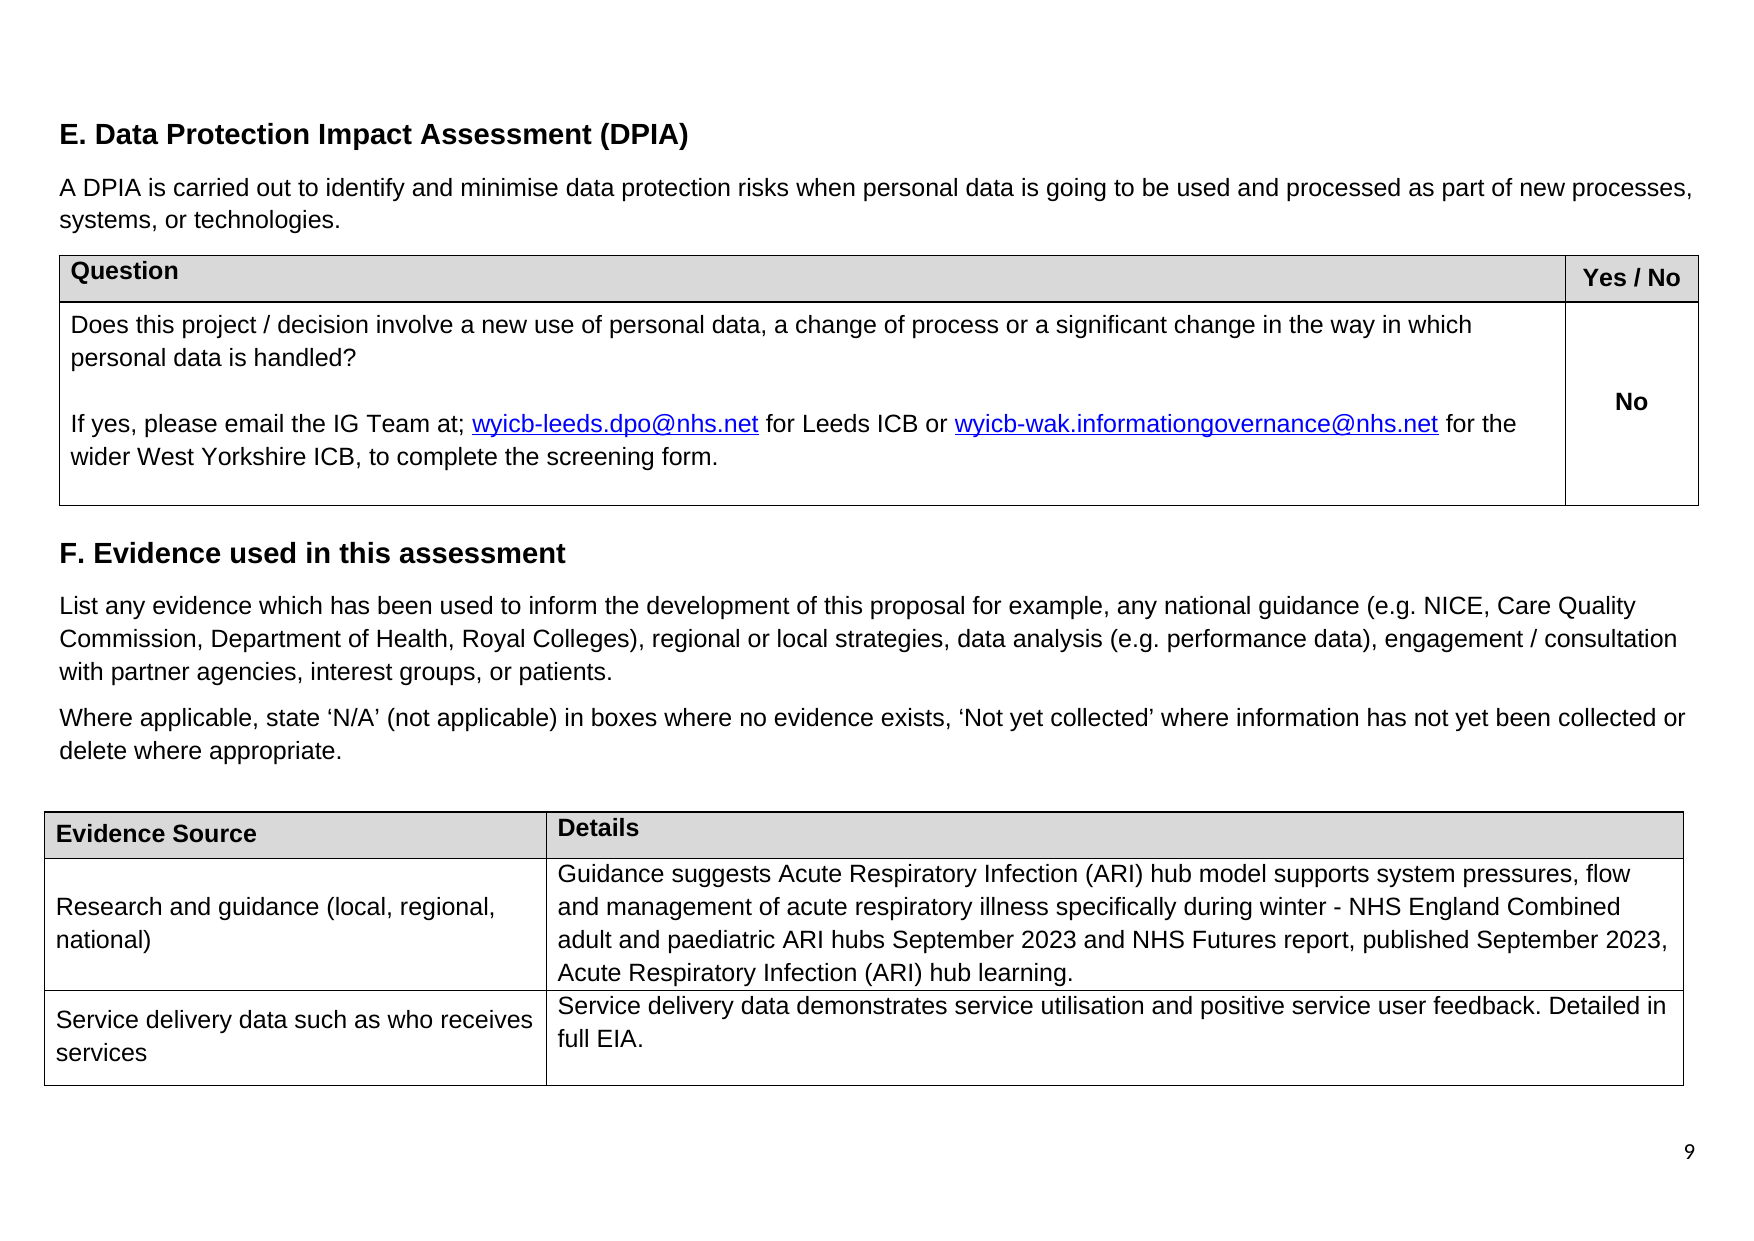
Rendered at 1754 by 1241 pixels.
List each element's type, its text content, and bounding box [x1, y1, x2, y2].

table_header Question [60, 256, 1565, 301]
text List any evidence which has been used to inform the development of this proposal for example, any national guidance (e.g. NICE, Care Quality Commission, Department of Health, Royal Colleges), regional or local strategies, data analysis (e.g. performance data), engagement / consultation with partner agencies, interest groups, or patients. [59, 591, 1695, 686]
subtitle E. Data Protection Impact Assessment (DPIA) [59, 117, 1695, 151]
table_header Yes / No [1566, 256, 1698, 301]
table_cell No [1566, 303, 1698, 505]
text A DPIA is carried out to identify and minimise data protection risks when personal data is going to be used and processed as part of new processes, systems, or technologies. [59, 172, 1695, 234]
table_header Details [547, 813, 1683, 858]
table_cell Does this project / decision involve a new use of personal data, a change of process or a significant change in the way in which personal data is handled? If yes, please email the IG Team at; wyicb-leeds.dpo@nhs.net for Leeds ICB or wyicb-wak.informationgovernance@nhs.net for the wider West Yorkshire ICB, to complete the screening form. [60, 303, 1565, 505]
table_header Evidence Source [45, 813, 546, 858]
subtitle F. Evidence used in this assessment [59, 536, 1695, 569]
text Where applicable, state ‘N/A’ (not applicable) in boxes where no evidence exists, ‘Not yet collected’ where information has not yet been collected or delete where appropriate. [59, 703, 1695, 764]
table_cell Guidance suggests Acute Respiratory Infection (ARI) hub model supports system pressures, flow and management of acute respiratory illness specifically during winter - NHS England Combined adult and paediatric ARI hubs September 2023 and NHS Futures report, published September 2023, Acute Respiratory Infection (ARI) hub learning. [547, 859, 1683, 990]
table_cell Service delivery data demonstrates service utilisation and positive service user feedback. Detailed in full EIA. [547, 991, 1683, 1085]
table_cell Service delivery data such as who receives services [45, 991, 546, 1085]
table_cell Research and guidance (local, regional, national) [45, 859, 546, 990]
